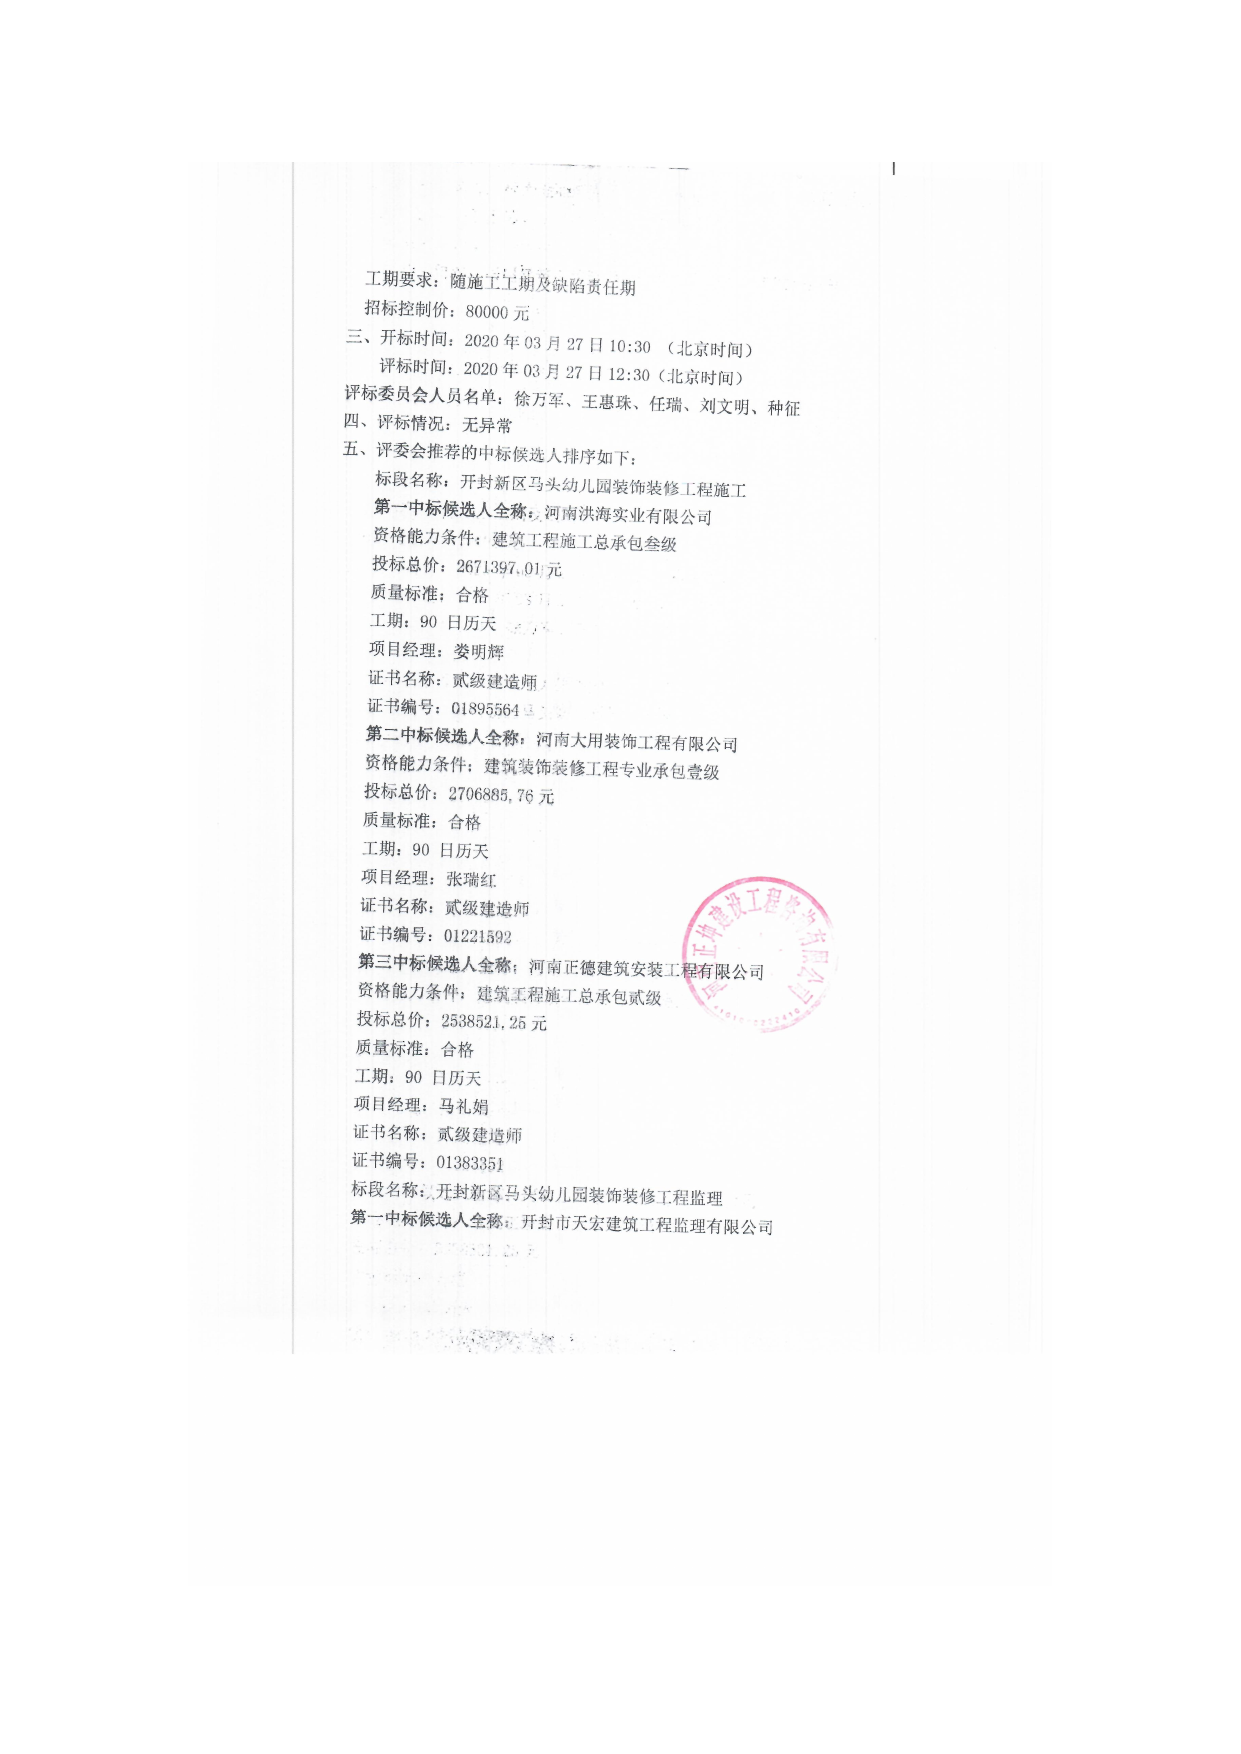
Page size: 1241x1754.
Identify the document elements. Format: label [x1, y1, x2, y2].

picture [187, 162, 1053, 1586]
